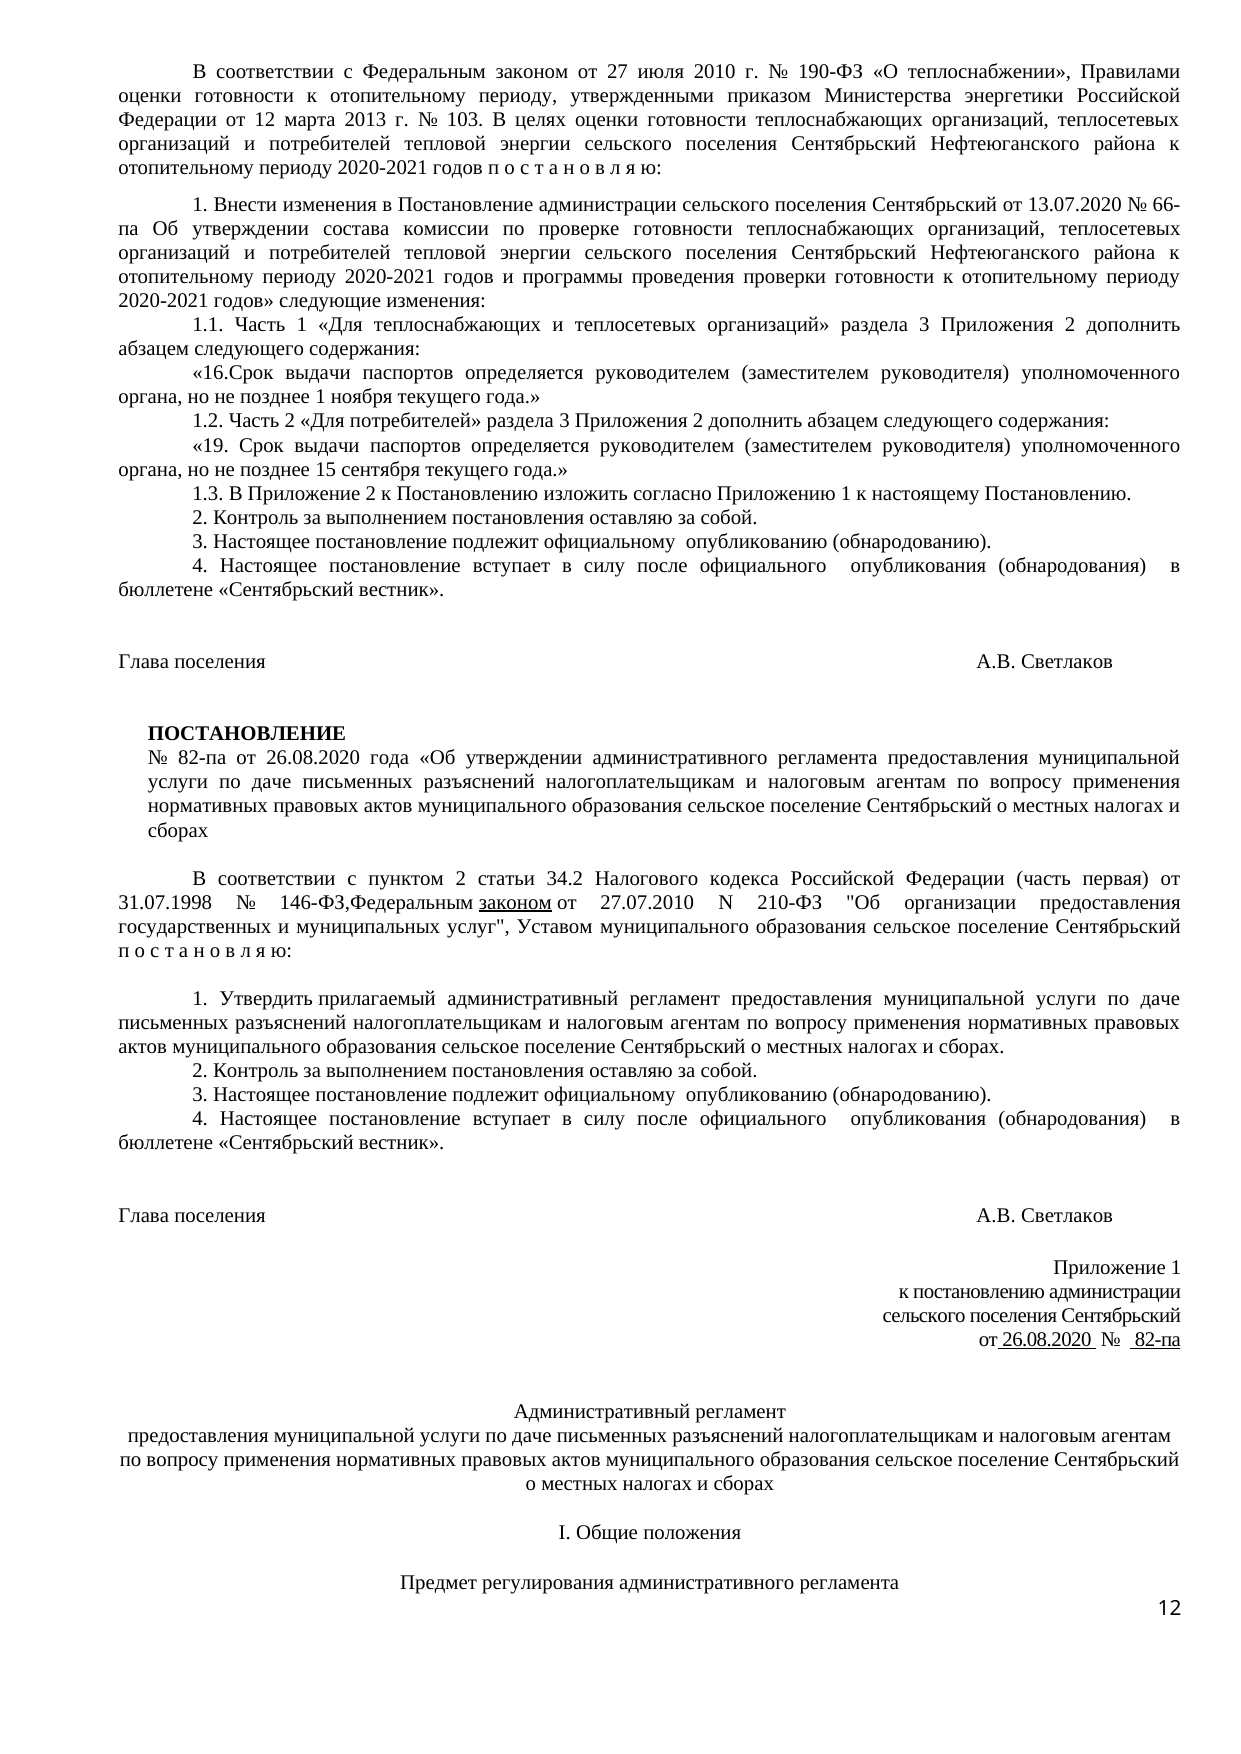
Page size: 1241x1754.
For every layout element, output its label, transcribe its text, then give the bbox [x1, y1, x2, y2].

text В соответствии с пунктом 2 статьи 34.2 Налогового кодекса Российской Федерации (часть первая) от 31.07.1998 № 146-ФЗ,Федеральным законом от 27.07.2010 N 210-ФЗ "Об организации предоставления государственных и муниципальных услуг", Уставом муниципального образования сельское поселение Сентябрьский п о с т а н о в л я ю: [118, 866, 1181, 962]
text 4. Настоящее постановление вступает в силу после официального опубликования (обнародования) в бюллетене «Сентябрьский вестник». [118, 1106, 1181, 1154]
text 1.1. Часть 1 «Для теплоснабжающих и теплосетевых организаций» раздела 3 Приложения 2 дополнить абзацем следующего содержания: [118, 312, 1181, 360]
text 1. Утвердить прилагаемый административный регламент предоставления муниципальной услуги по даче письменных разъяснений налогоплательщикам и налоговым агентам по вопросу применения нормативных правовых актов муниципального образования сельское поселение Сентябрьский о местных налогах и сборах. [118, 986, 1181, 1058]
text 4. Настоящее постановление вступает в силу после официального опубликования (обнародования) в бюллетене «Сентябрьский вестник». [118, 553, 1181, 601]
text В соответствии с Федеральным законом от 27 июля 2010 г. № 190-ФЗ «О теплоснабжении», Правилами оценки готовности к отопительному периоду, утвержденными приказом Министерства энергетики Российской Федерации от 12 марта 2013 г. № 103. В целях оценки готовности теплоснабжающих организаций, теплосетевых организаций и потребителей тепловой энергии сельского поселения Сентябрьский Нефтеюганского района к отопительному периоду 2020-2021 годов п о с т а н о в л я ю: [118, 59, 1181, 179]
text сельского поселения Сентябрьский [723, 1303, 1181, 1327]
text от 26.08.2020 № 82-па [723, 1327, 1181, 1351]
text Глава поселения А.В. Светлаков [118, 1202, 1181, 1227]
text 1.2. Часть 2 «Для потребителей» раздела 3 Приложения 2 дополнить абзацем следующего содержания: [118, 408, 1181, 432]
text 3. Настоящее постановление подлежит официальному опубликованию (обнародованию). [118, 1082, 1181, 1106]
text предоставления муниципальной услуги по даче письменных разъяснений налогоплательщикам и налоговым агентам по вопросу применения нормативных правовых актов муниципального образования сельское поселение Сентябрьский о местных налогах и сборах [118, 1423, 1181, 1495]
text Предмет регулирования административного регламента [118, 1569, 1181, 1594]
text к постановлению администрации [723, 1279, 1181, 1303]
text Глава поселения А.В. Светлаков [118, 649, 1181, 673]
text I. Общие положения [118, 1519, 1181, 1544]
text № 82-па от 26.08.2020 года «Об утверждении административного регламента предоставления муниципальной услуги по даче письменных разъяснений налогоплательщикам и налоговым агентам по вопросу применения нормативных правовых актов муниципального образования сельское поселение Сентябрьский о местных налогах и сборах [148, 745, 1181, 842]
text 3. Настоящее постановление подлежит официальному опубликованию (обнародованию). [118, 529, 1181, 553]
text Административный регламент [118, 1399, 1181, 1423]
text 2. Контроль за выполнением постановления оставляю за собой. [118, 1058, 1181, 1082]
text 2. Контроль за выполнением постановления оставляю за собой. [118, 505, 1181, 529]
text ПОСТАНОВЛЕНИЕ [148, 721, 1181, 745]
text 1. Внести изменения в Постановление администрации сельского поселения Сентябрьский от 13.07.2020 № 66-па Об утверждении состава комиссии по проверке готовности теплоснабжающих организаций, теплосетевых организаций и потребителей тепловой энергии сельского поселения Сентябрьский Нефтеюганского района к отопительному периоду 2020-2021 годов и программы проведения проверки готовности к отопительному периоду 2020-2021 годов» следующие изменения: [118, 192, 1181, 312]
text «19. Срок выдачи паспортов определяется руководителем (заместителем руководителя) уполномоченного органа, но не позднее 15 сентября текущего года.» [118, 432, 1181, 481]
text «16.Срок выдачи паспортов определяется руководителем (заместителем руководителя) уполномоченного органа, но не позднее 1 ноября текущего года.» [118, 360, 1181, 408]
text Приложение 1 [118, 1254, 1181, 1279]
text 1.3. В Приложение 2 к Постановлению изложить согласно Приложению 1 к настоящему Постановлению. [118, 481, 1181, 505]
